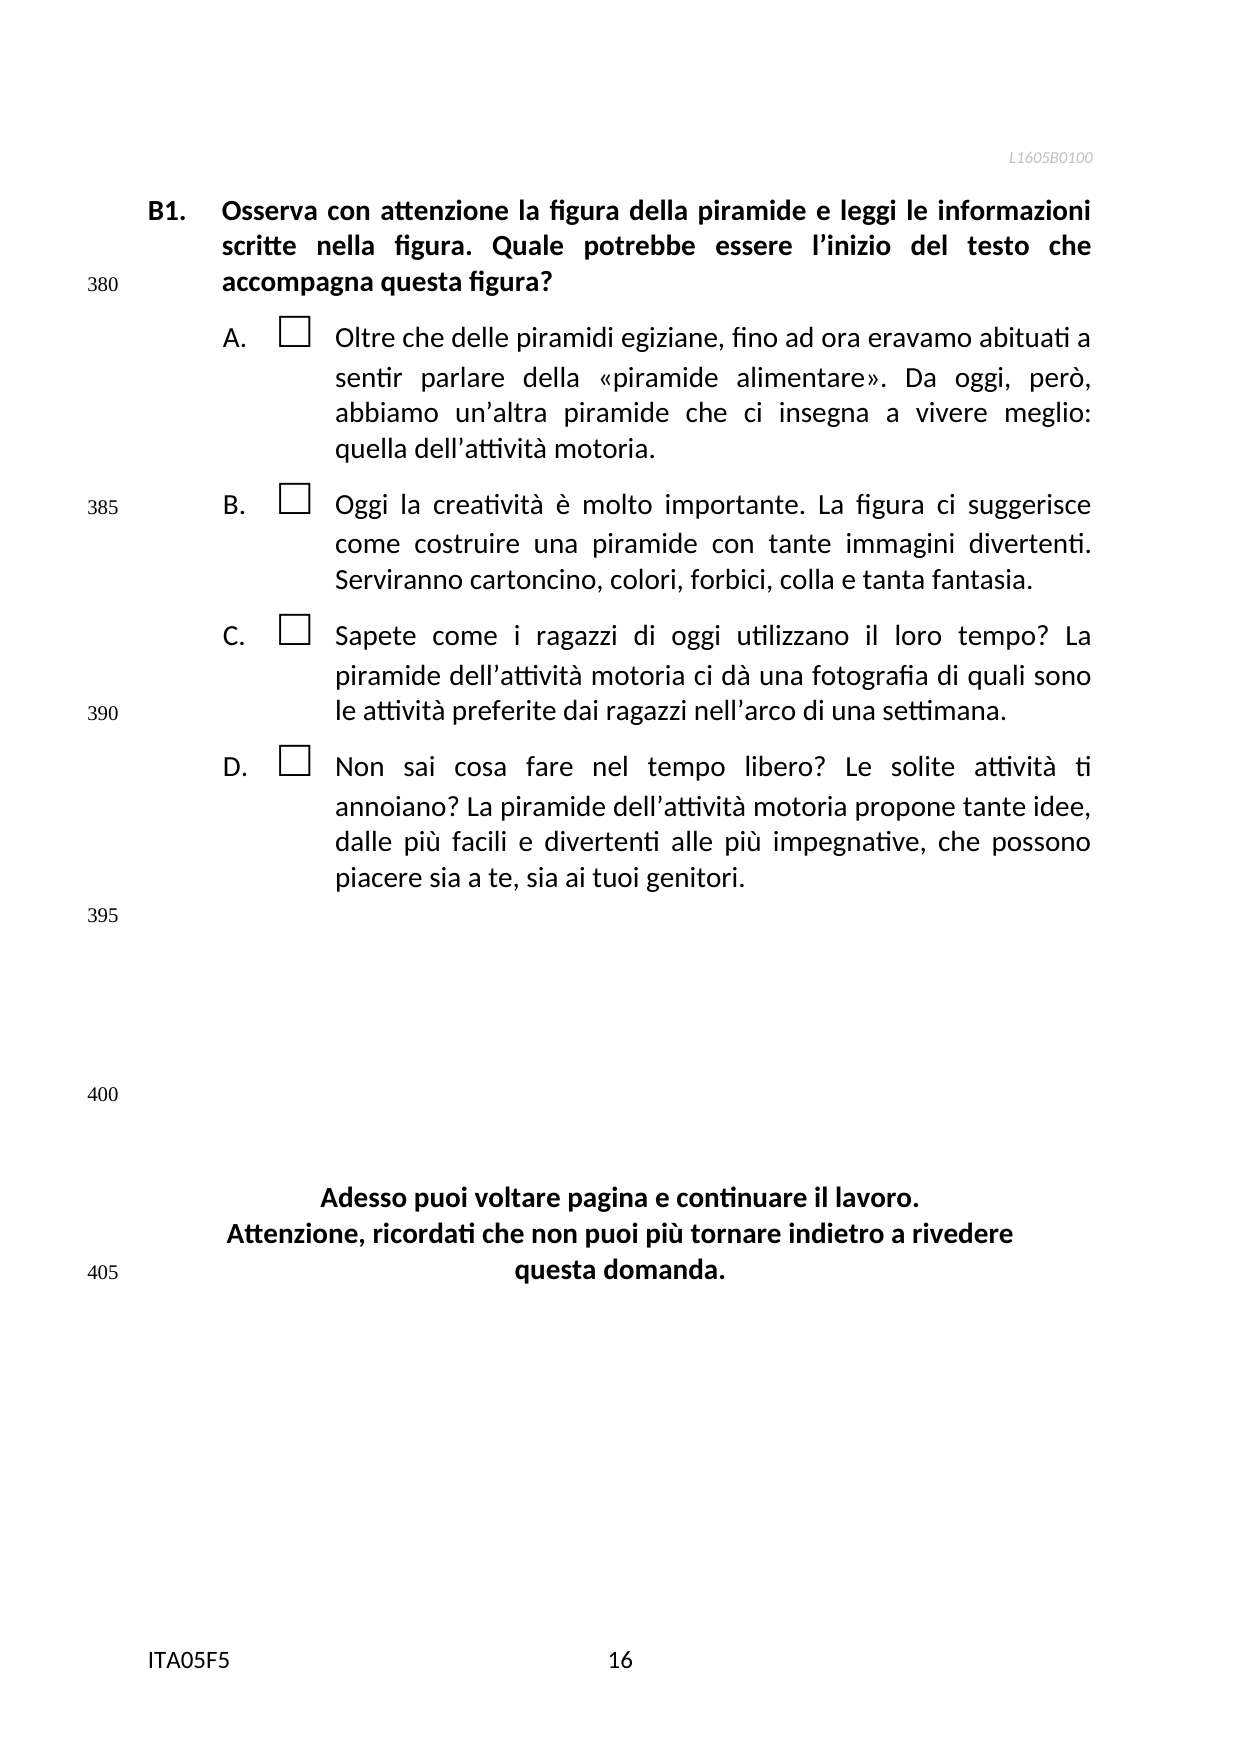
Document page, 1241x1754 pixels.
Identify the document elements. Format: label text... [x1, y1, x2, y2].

text Attenzione, ricordati che non puoi più tornare indietro a rivedere [148, 1215, 1092, 1251]
text questa domanda. [148, 1251, 1092, 1286]
text A. □ Oltre che delle piramidi egiziane, fino ad ora eravamo abituati a sentir parlare della «piramide alimentare». Da oggi, però, abbiamo un’altra piramide che ci insegna a vivere meglio: quella dell’attività motoria. [223, 299, 1092, 466]
text L1605B0100 [148, 148, 1092, 168]
text B1. Osserva con attenzione la figura della piramide e leggi le informazioni scritte nella figura. Quale potrebbe essere l’inizio del testo che accompagna questa figura? [148, 192, 1092, 299]
text Adesso puoi voltare pagina e continuare il lavoro. [148, 1179, 1092, 1215]
text B. □ Oggi la creatività è molto importante. La figura ci suggerisce come costruire una piramide con tante immagini divertenti. Serviranno cartoncino, colori, forbici, colla e tanta fantasia. [223, 466, 1092, 597]
text D. □ Non sai cosa fare nel tempo libero? Le solite attività ti annoiano? La piramide dell’attività motoria propone tante idee, dalle più facili e divertenti alle più impegnative, che possono piacere sia a te, sia ai tuoi genitori. [223, 728, 1092, 894]
text C. □ Sapete come i ragazzi di oggi utilizzano il loro tempo? La piramide dell’attività motoria ci dà una fotografia di quali sono le attività preferite dai ragazzi nell’arco di una settimana. [223, 597, 1092, 728]
